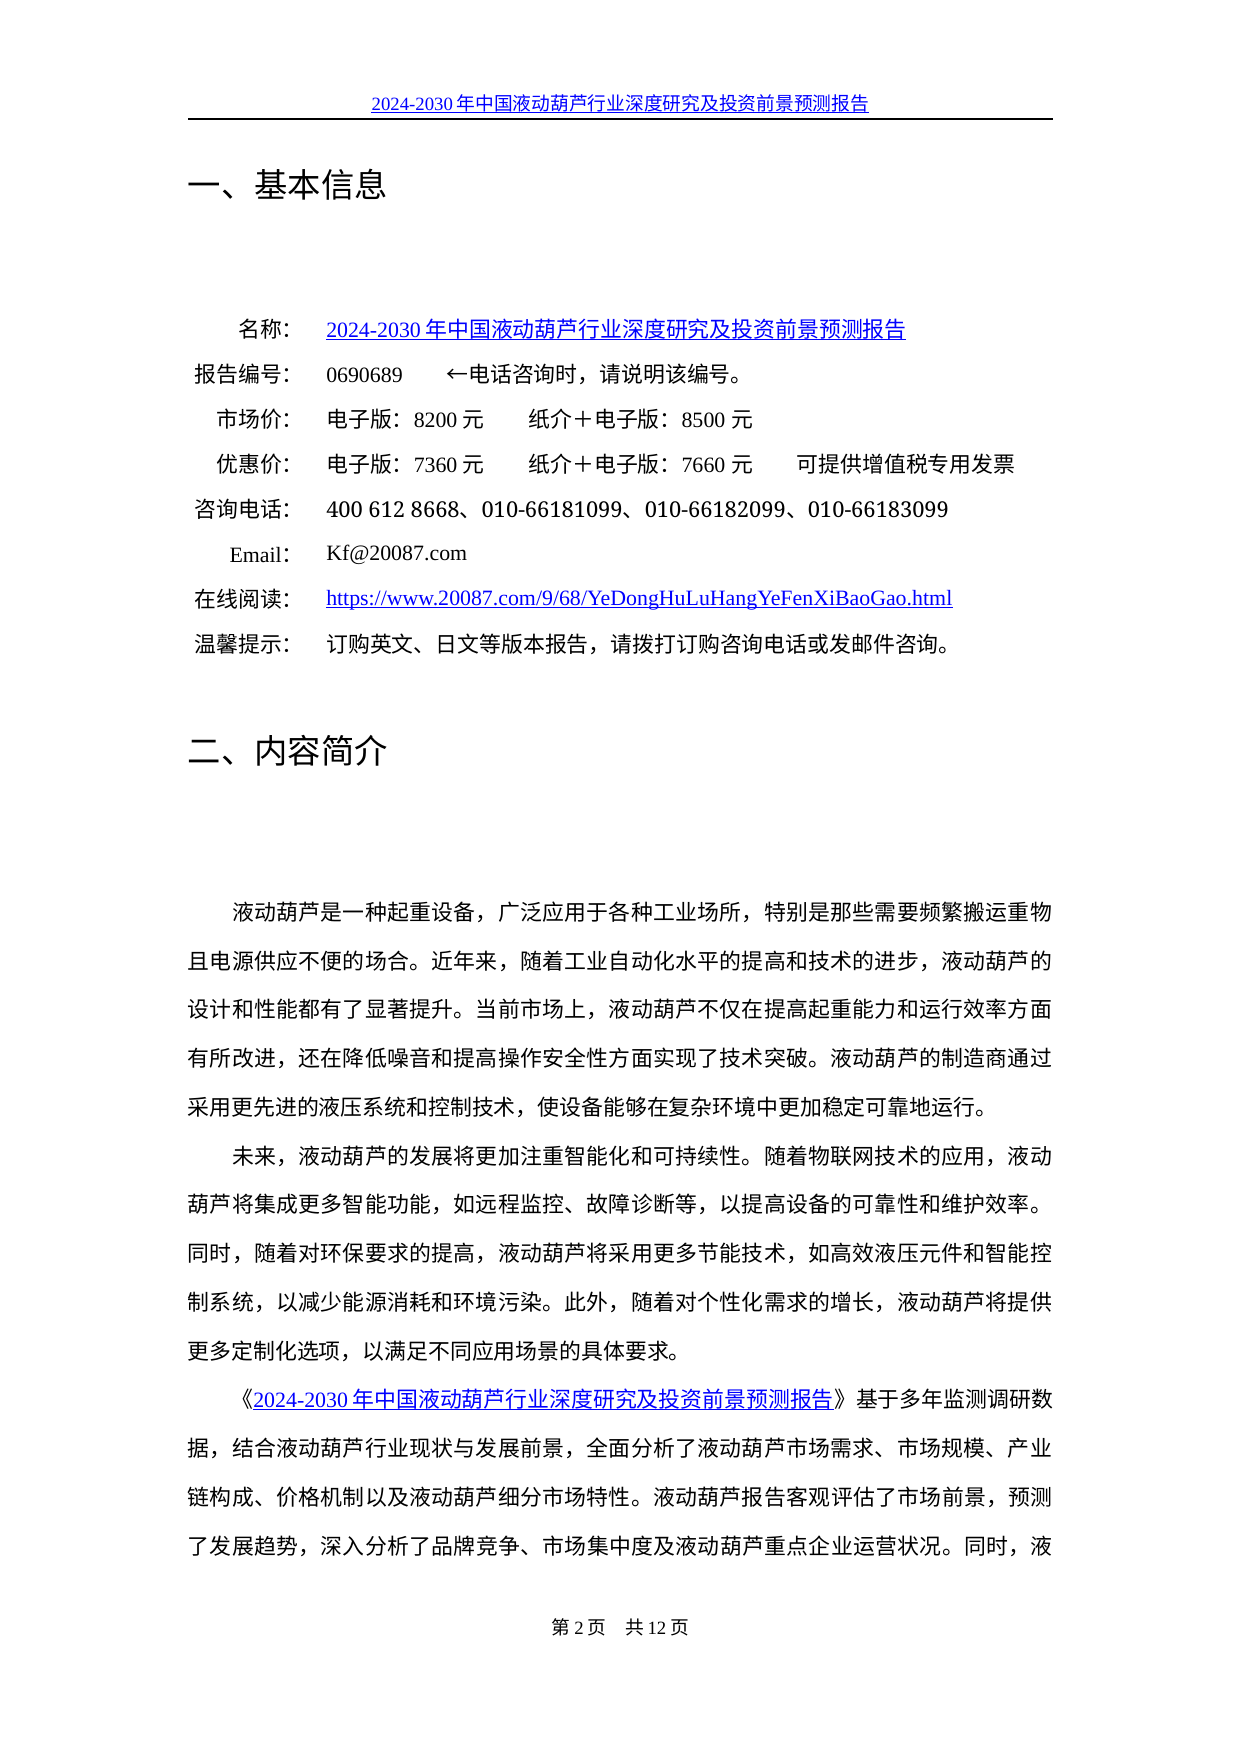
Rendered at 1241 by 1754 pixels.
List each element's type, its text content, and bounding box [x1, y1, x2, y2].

table_cell Kf@20087.com [315, 537, 1073, 582]
title 一、基本信息 [187, 150, 1053, 215]
table_cell 咨询电话： [167, 492, 315, 537]
table_header 名称： [167, 312, 315, 357]
table_cell [315, 582, 1073, 627]
table_cell 订购英文、日文等版本报告，请拨打订购咨询电话或发邮件咨询。 [315, 627, 1073, 672]
title 二、内容简介 [187, 717, 1053, 782]
table_header 2024-2030年中国液动葫芦行业深度研究及投资前景预测报告 [315, 312, 1073, 357]
table_cell 电子版：8200 元 纸介＋电子版：8500 元 [315, 402, 1073, 447]
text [187, 894, 1053, 1561]
table_cell 400 612 8668、010-66181099、010-66182099、010-66183099 [315, 492, 1073, 537]
table_cell 0690689 ←电话咨询时，请说明该编号。 [315, 357, 1073, 402]
table_cell 报告编号： [167, 357, 315, 402]
table_cell Email： [167, 537, 315, 582]
table_cell 市场价： [167, 402, 315, 447]
table_cell 优惠价： [167, 447, 315, 492]
table_cell 在线阅读： [167, 582, 315, 627]
table_cell 电子版：7360 元 纸介＋电子版：7660 元 可提供增值税专用发票 [315, 447, 1073, 492]
table_cell 温馨提示： [167, 627, 315, 672]
